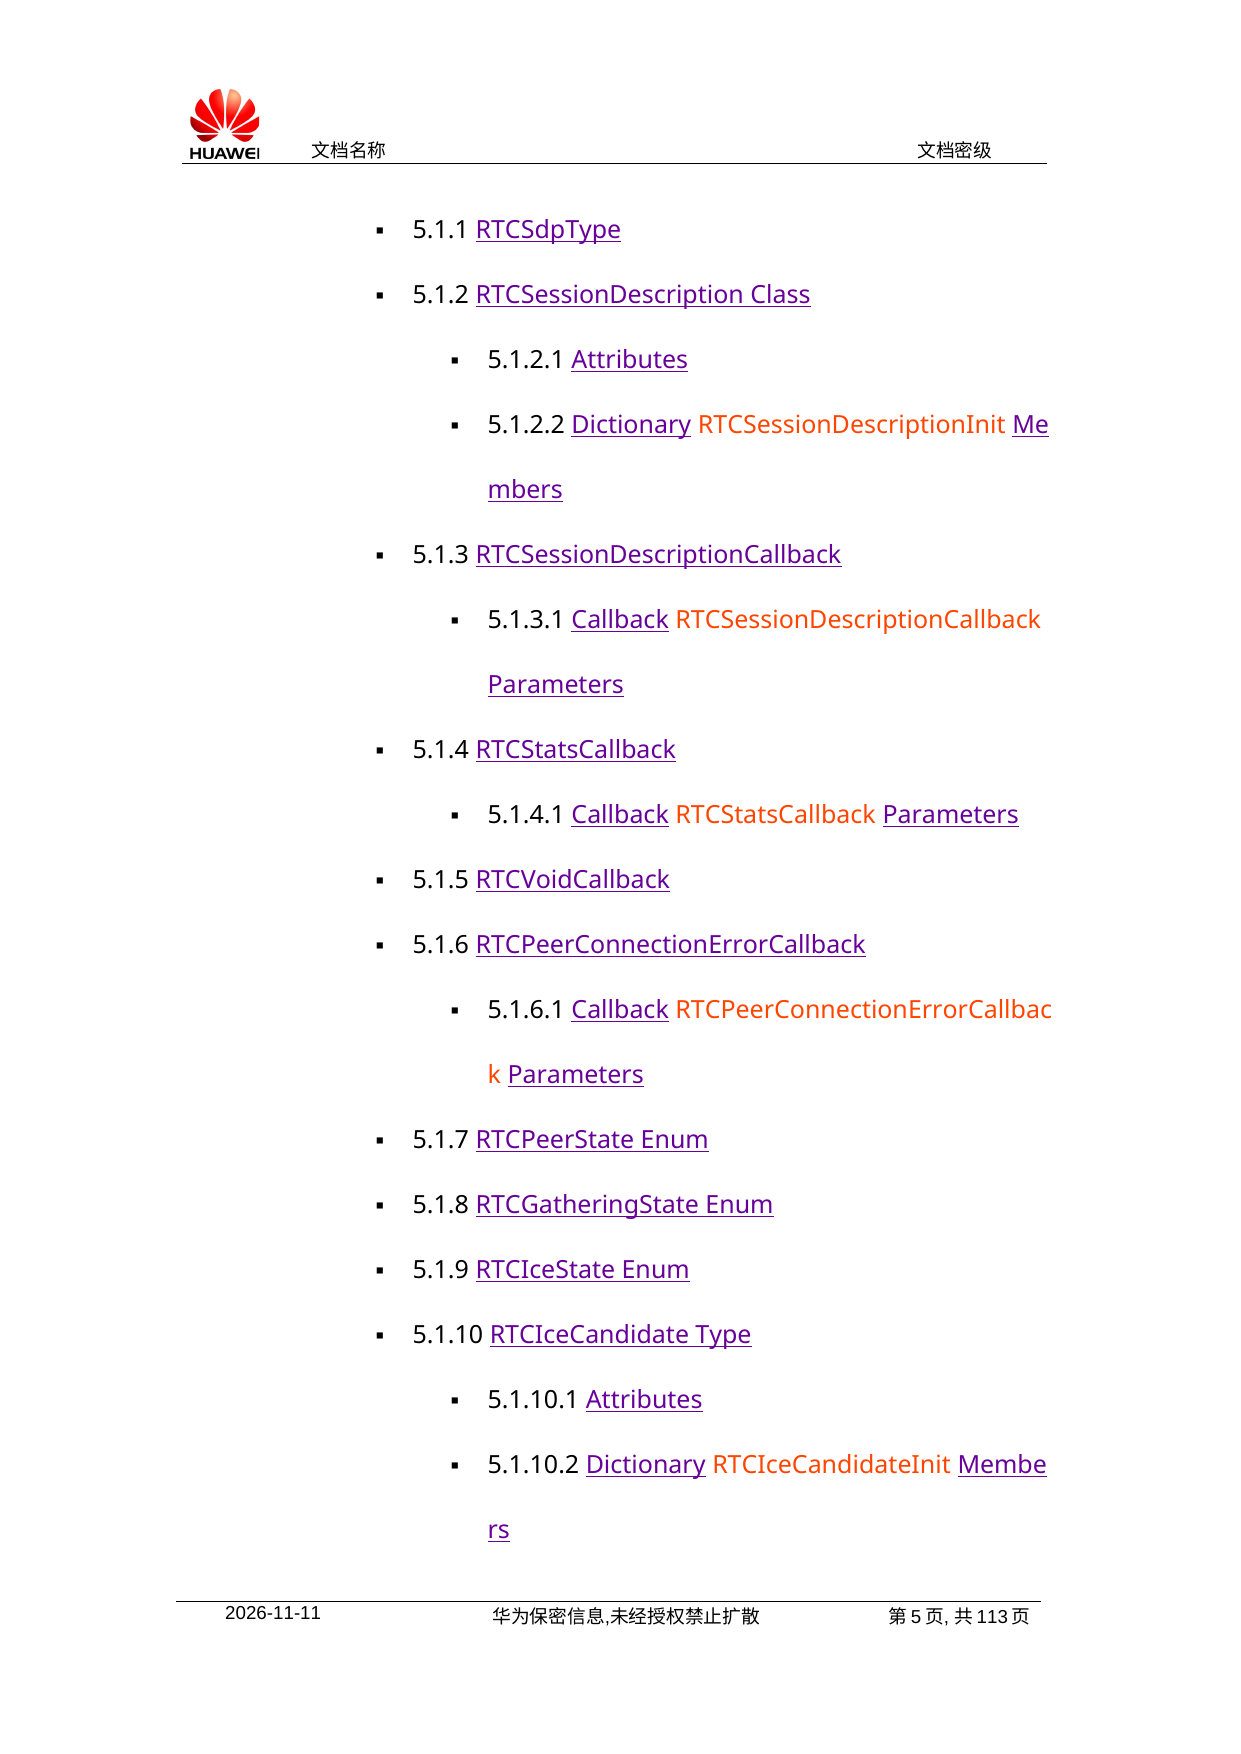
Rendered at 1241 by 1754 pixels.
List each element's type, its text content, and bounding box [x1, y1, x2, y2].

list 5.1.2.1 Attributes [450, 326, 1053, 391]
list 5.1.1 RTCSdpType [375, 196, 1053, 261]
list 5.1.8 RTCGatheringState Enum [375, 1171, 1053, 1236]
list 5.1.6.1 Callback RTCPeerConnectionErrorCallback Parameters [450, 976, 1053, 1106]
list 5.1.10.2 Dictionary RTCIceCandidateInit Members [450, 1431, 1053, 1561]
list 5.1.9 RTCIceState Enum [375, 1236, 1053, 1301]
list 5.1.10 RTCIceCandidate Type [375, 1301, 1053, 1366]
list 5.1.10.1 Attributes [450, 1366, 1053, 1431]
list 5.1.2.2 Dictionary RTCSessionDescriptionInit Members [450, 391, 1053, 521]
list 5.1.4.1 Callback RTCStatsCallback Parameters [450, 781, 1053, 846]
list 5.1.7 RTCPeerState Enum [375, 1106, 1053, 1171]
list 5.1.6 RTCPeerConnectionErrorCallback [375, 911, 1053, 976]
list 5.1.3 RTCSessionDescriptionCallback [375, 521, 1053, 586]
list 5.1.4 RTCStatsCallback [375, 716, 1053, 781]
picture [190, 89, 260, 159]
list 5.1.2 RTCSessionDescription Class [375, 261, 1053, 326]
list 5.1.5 RTCVoidCallback [375, 846, 1053, 911]
list 5.1.3.1 Callback RTCSessionDescriptionCallback Parameters [450, 586, 1053, 716]
